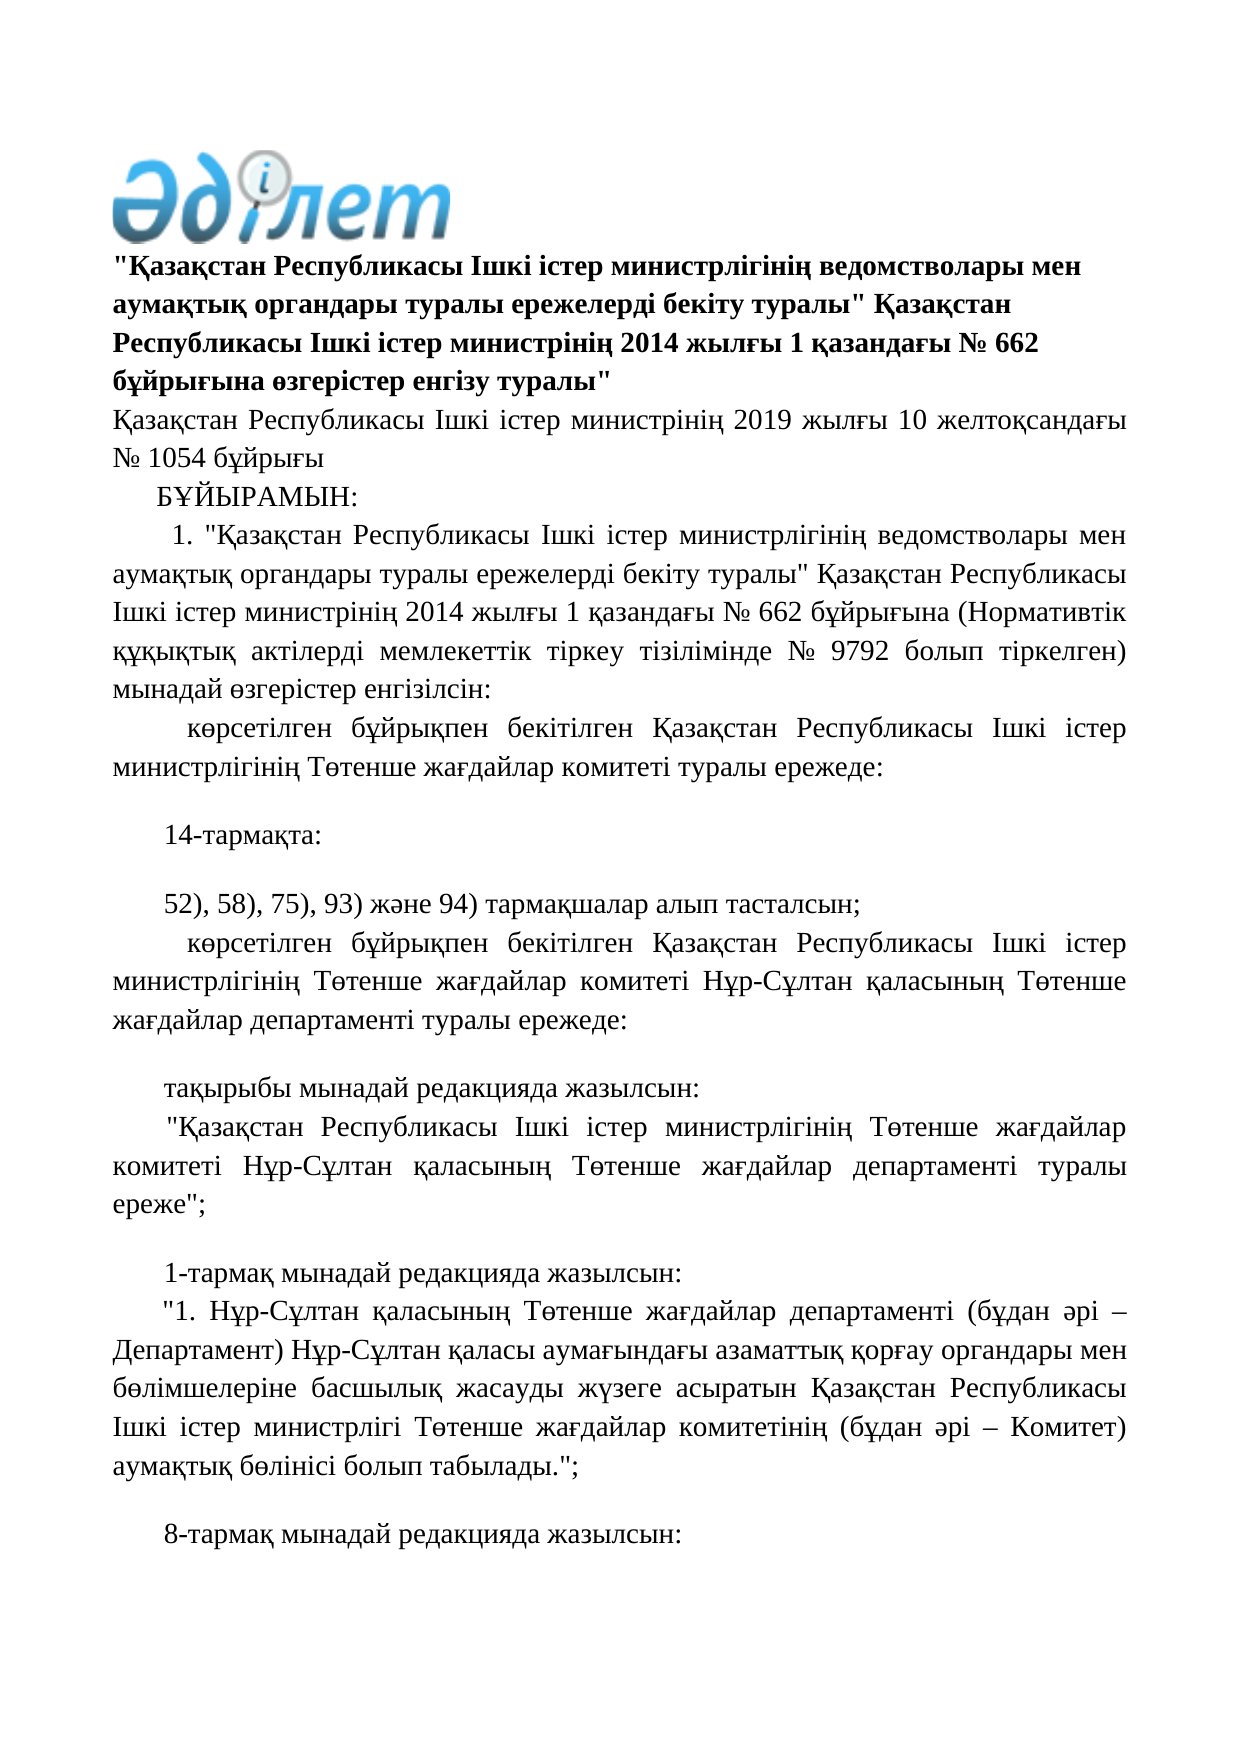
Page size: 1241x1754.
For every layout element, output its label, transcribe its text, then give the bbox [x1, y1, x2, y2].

text көрсетілген бұйрықпен бекітілген Қазақстан Республикасы Ішкі істер министрлігінің Төтенше жағдайлар комитеті Нұр-Сұлтан қаласының Төтенше жағдайлар департаменті туралы ережеде: [112, 925, 1128, 1035]
text тақырыбы мынадай редакцияда жазылсын: [112, 1071, 1128, 1104]
picture [112, 150, 451, 244]
text көрсетілген бұйрықпен бекітілген Қазақстан Республикасы Ішкі істер министрлігінің Төтенше жағдайлар комитеті туралы ережеде: [112, 710, 1128, 782]
text Қазақстан Республикасы Ішкі істер министрінің 2019 жылғы 10 желтоқсандағы № 1054 бұйрығы [112, 402, 1128, 474]
text "Қазақстан Республикасы Ішкі істер министрлігінің ведомстволары мен аумақтық органдары туралы ережелерді бекіту туралы" Қазақстан Республикасы Ішкі істер министрінің 2014 жылғы 1 қазандағы № 662 бұйрығына өзгерістер енгізу туралы" [112, 248, 1128, 397]
text 52), 58), 75), 93) және 94) тармақшалар алып тасталсын; [112, 886, 1128, 920]
text 1. "Қазақстан Республикасы Ішкі істер министрлігінің ведомстволары мен аумақтық органдары туралы ережелерді бекіту туралы" Қазақстан Республикасы Ішкі істер министрінің 2014 жылғы 1 қазандағы № 662 бұйрығына (Нормативтік құқықтық актілерді мемлекеттік тіркеу тізілімінде № 9792 болып тіркелген) мынадай өзгерістер енгізілсін: [112, 517, 1128, 705]
text "1. Нұр-Сұлтан қаласының Төтенше жағдайлар департаменті (бұдан әрі – Департамент) Нұр-Сұлтан қаласы аумағындағы азаматтық қорғау органдары мен бөлімшелеріне басшылық жасауды жүзеге асыратын Қазақстан Республикасы Ішкі істер министрлігі Төтенше жағдайлар комитетінің (бұдан әрі – Комитет) аумақтық бөлінісі болып табылады."; [112, 1293, 1128, 1481]
text 14-тармақта: [112, 817, 1128, 851]
text "Қазақстан Республикасы Ішкі істер министрлігінің Төтенше жағдайлар комитеті Нұр-Сұлтан қаласының Төтенше жағдайлар департаменті туралы ереже"; [112, 1109, 1128, 1220]
text БҰЙЫРАМЫН: [112, 479, 1128, 512]
text 1-тармақ мынадай редакцияда жазылсын: [112, 1255, 1128, 1288]
text 8-тармақ мынадай редакцияда жазылсын: [112, 1516, 1128, 1550]
